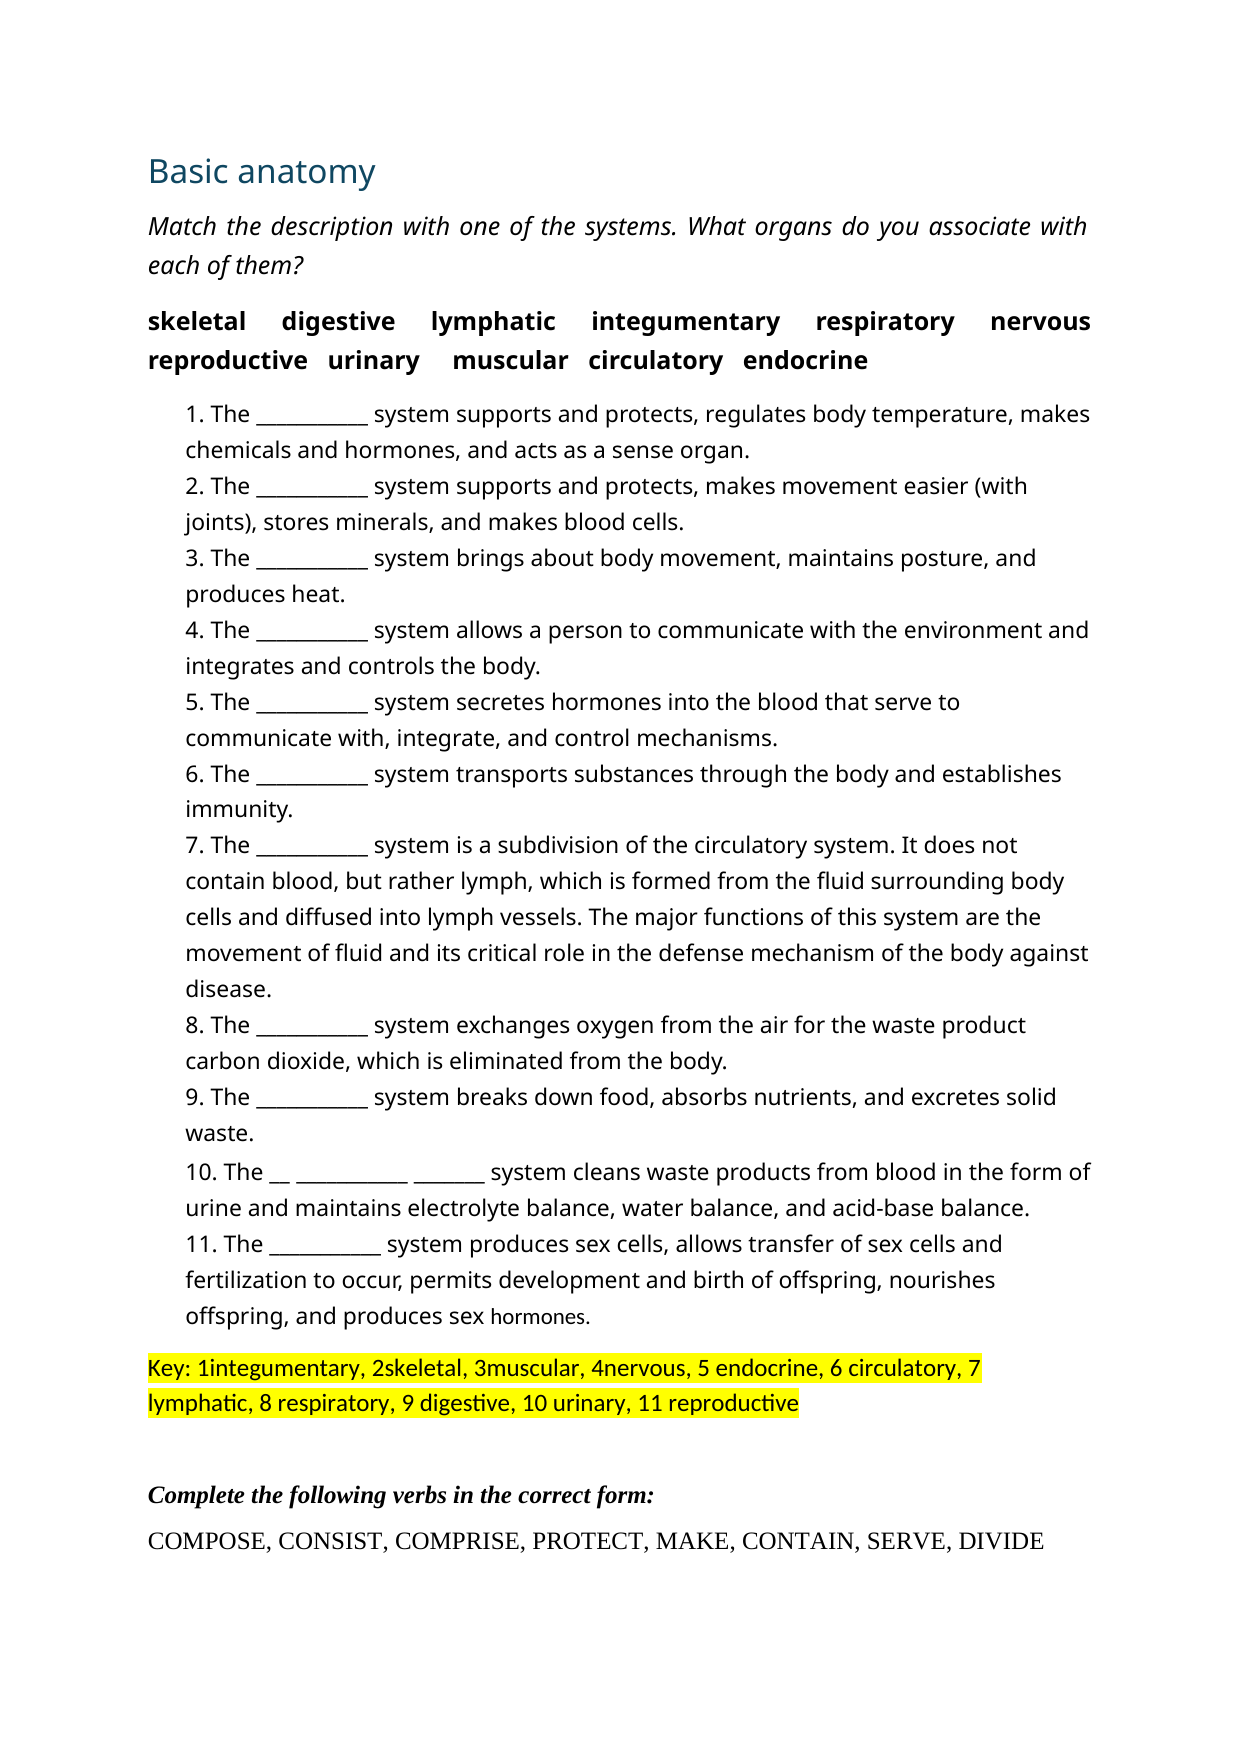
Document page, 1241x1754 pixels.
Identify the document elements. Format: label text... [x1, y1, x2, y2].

text Complete the following verbs in the correct form: [148, 1480, 1093, 1509]
text COMPOSE, CONSIST, COMPRISE, PROTECT, MAKE, CONTAIN, SERVE, DIVIDE [148, 1526, 1093, 1555]
text Key: 1integumentary, 2skeletal, 3muscular, 4nervous, 5 endocrine, 6 circulatory, 7 lymphatic, 8 respiratory, 9 digestive, 10 urinary, 11 reproductive [148, 1352, 1093, 1418]
subtitle Basic anatomy [148, 148, 1093, 193]
text Match the description with one of the systems. What organs do you associate with each of them? [148, 208, 1093, 281]
text 1. The ___________ system supports and protects, regulates body temperature, makes chemicals and hormones, and acts as a sense organ. 2. The ___________ system supports and protects, makes movement easier (with joints), stores minerals, and makes blood cells. 3. The ___________ system brings about body movement, maintains posture, and produces heat. 4. The ___________ system allows a person to communicate with the environment and integrates and controls the body. 5. The ___________ system secretes hormones into the blood that serve to communicate with, integrate, and control mechanisms. 6. The ___________ system transports substances through the body and establishes immunity. 7. The ___________ system is a subdivision of the circulatory system. It does not contain blood, but rather lymph, which is formed from the fluid surrounding body cells and diffused into lymph vessels. The major functions of this system are the movement of fluid and its critical role in the defense mechanism of the body against disease. 8. The ___________ system exchanges oxygen from the air for the waste product carbon dioxide, which is eliminated from the body. 9. The ___________ system breaks down food, absorbs nutrients, and excretes solid waste. 10. The __ ___________ _______ system cleans waste products from blood in the form of urine and maintains electrolyte balance, water balance, and acid-base balance. 11. The ___________ system produces sex cells, allows transfer of sex cells and fertilization to occur, permits development and birth of offspring, nourishes offspring, and produces sex hormones. [185, 398, 1093, 1331]
text skeletal digestive lymphatic integumentary respiratory nervous reproductive urinary muscular circulatory endocrine [148, 303, 1093, 376]
